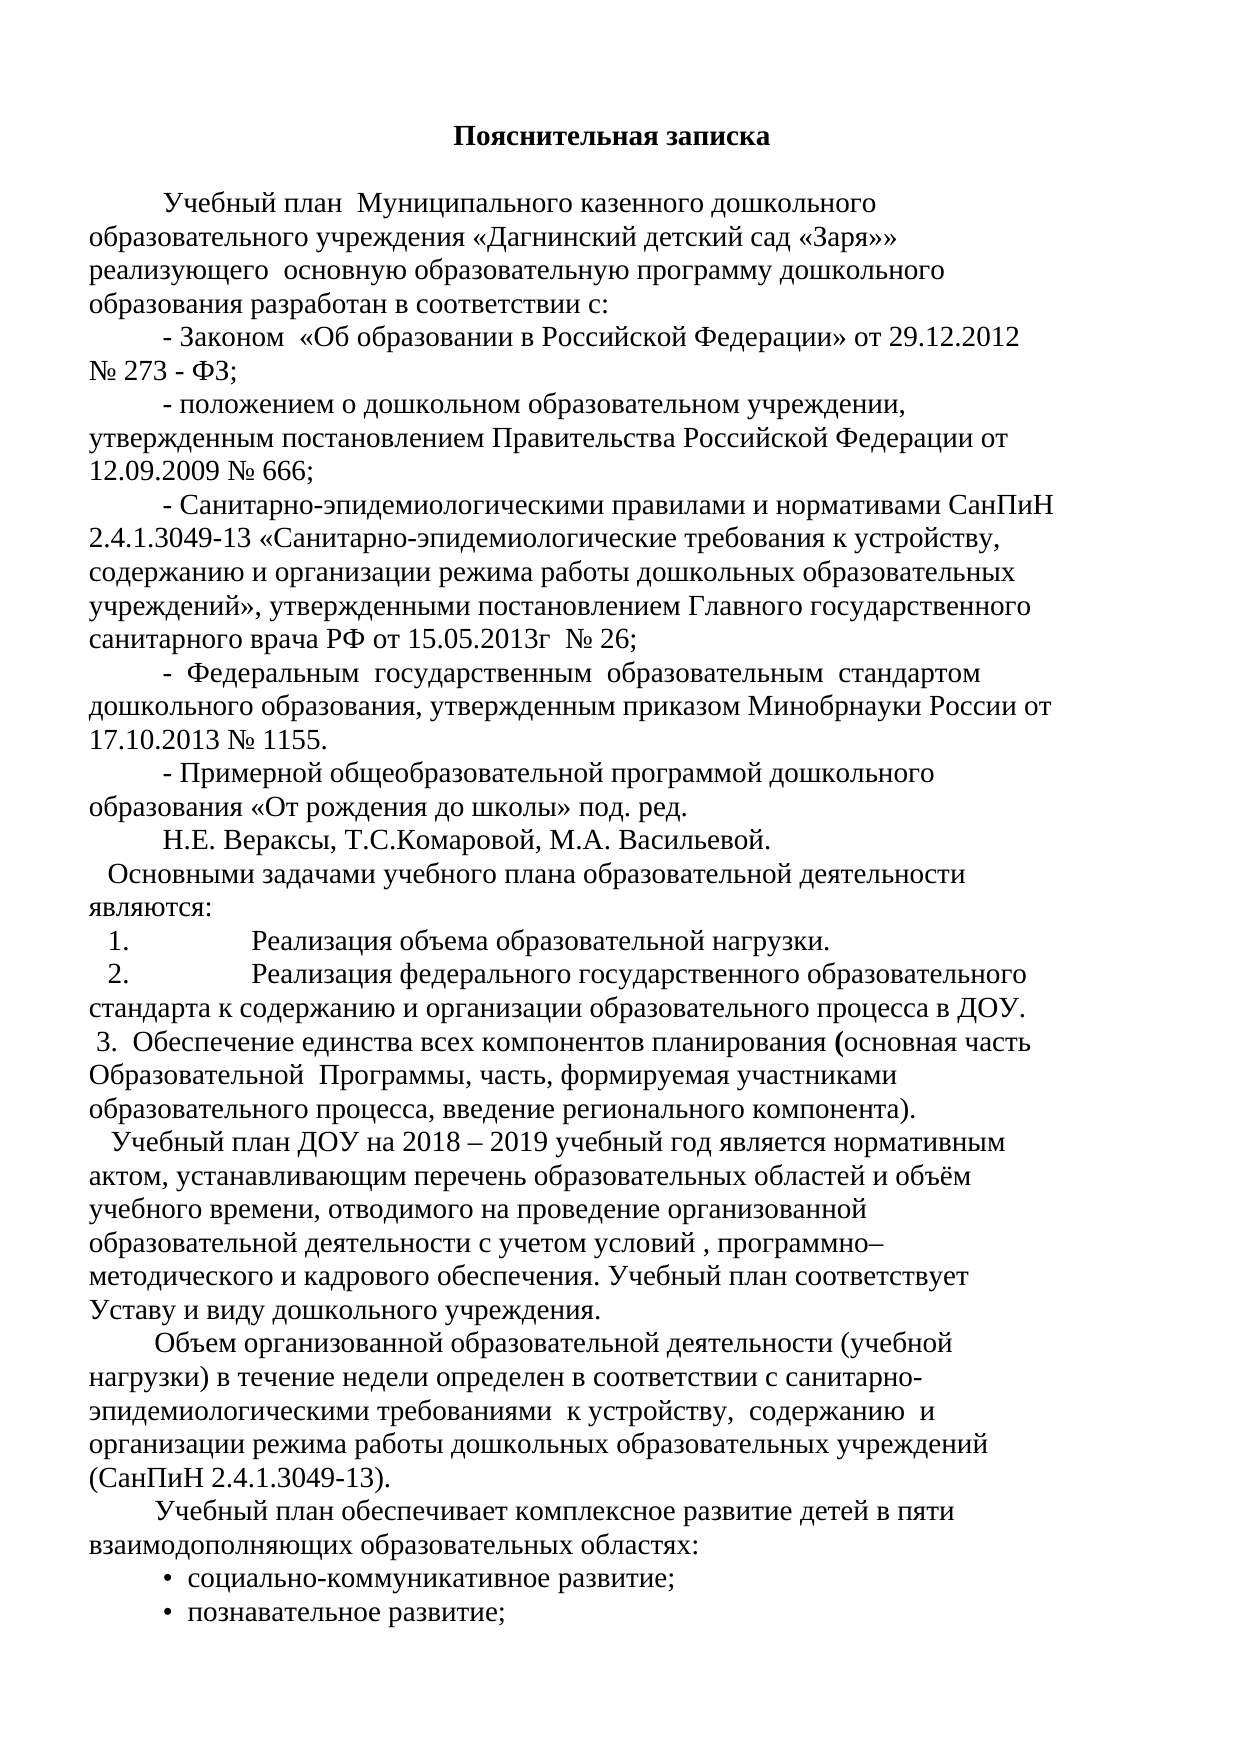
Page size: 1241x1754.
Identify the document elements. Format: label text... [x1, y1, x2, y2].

list Реализация объема образовательной нагрузки. [88, 923, 1063, 957]
text Учебный план ДОУ на 2018 – 2019 учебный год является нормативным актом, устанавливающим перечень образовательных областей и объём учебного времени, отводимого на проведение организованной образовательной деятельности с учетом условий , программно– методического и кадрового обеспечения. Учебный план соответствует Уставу и виду дошкольного учреждения. [88, 1124, 1063, 1326]
text - Примерной общеобразовательной программой дошкольного образования «От рождения до школы» под. ред. [88, 755, 1063, 822]
text санитарного врача РФ от 15.05.2013г № 26; [88, 621, 1063, 655]
text - Федеральным государственным образовательным стандартом дошкольного образования, утвержденным приказом Минобрнауки России от 17.10.2013 № 1155. [88, 655, 1063, 755]
text учреждений», утвержденными постановлением Главного государственного [88, 588, 1063, 621]
text утвержденным постановлением Правительства Российской Федерации от [88, 420, 1063, 453]
text Основными задачами учебного плана образовательной деятельности являются: [88, 856, 1063, 923]
text - Законом «Об образовании в Российской Федерации» от 29.12.2012 [88, 319, 1063, 353]
text 2.4.1.3049-13 «Санитарно-эпидемиологические требования к устройству, [88, 521, 1063, 554]
text содержанию и организации режима работы дошкольных образовательных [88, 554, 1063, 588]
text № 273 - ФЗ; [88, 353, 1063, 386]
list Пояснительная записка [453, 118, 1063, 152]
text - Санитарно-эпидемиологическими правилами и нормативами СанПиН [88, 487, 1063, 521]
text - положением о дошкольном образовательном учреждении, [88, 386, 1063, 420]
text Н.Е. Вераксы, Т.С.Комаровой, М.А. Васильевой. [88, 822, 1063, 856]
text Учебный план обеспечивает комплексное развитие детей в пяти взаимодополняющих образовательных областях: [88, 1493, 1063, 1560]
text Объем организованной образовательной деятельности (учебной нагрузки) в течение недели определен в соответствии с санитарно-эпидемиологическими требованиями к устройству, содержанию и организации режима работы дошкольных образовательных учреждений (СанПиН 2.4.1.3049-13). [88, 1326, 1063, 1493]
text • познавательное развитие; [88, 1594, 1063, 1627]
text • социально-коммуникативное развитие; [88, 1560, 1063, 1594]
text 3. Обеспечение единства всех компонентов планирования (основная часть Образовательной Программы, часть, формируемая участниками образовательного процесса, введение регионального компонента). [88, 1024, 1063, 1124]
text 12.09.2009 № 666; [88, 453, 1063, 487]
text Учебный план Муниципального казенного дошкольного образовательного учреждения «Дагнинский детский сад «Заря»» реализующего основную образовательную программу дошкольного образования разработан в соответствии с: [88, 185, 1063, 319]
list Реализация федерального государственного образовательного стандарта к содержанию и организации образовательного процесса в ДОУ. [88, 957, 1063, 1024]
